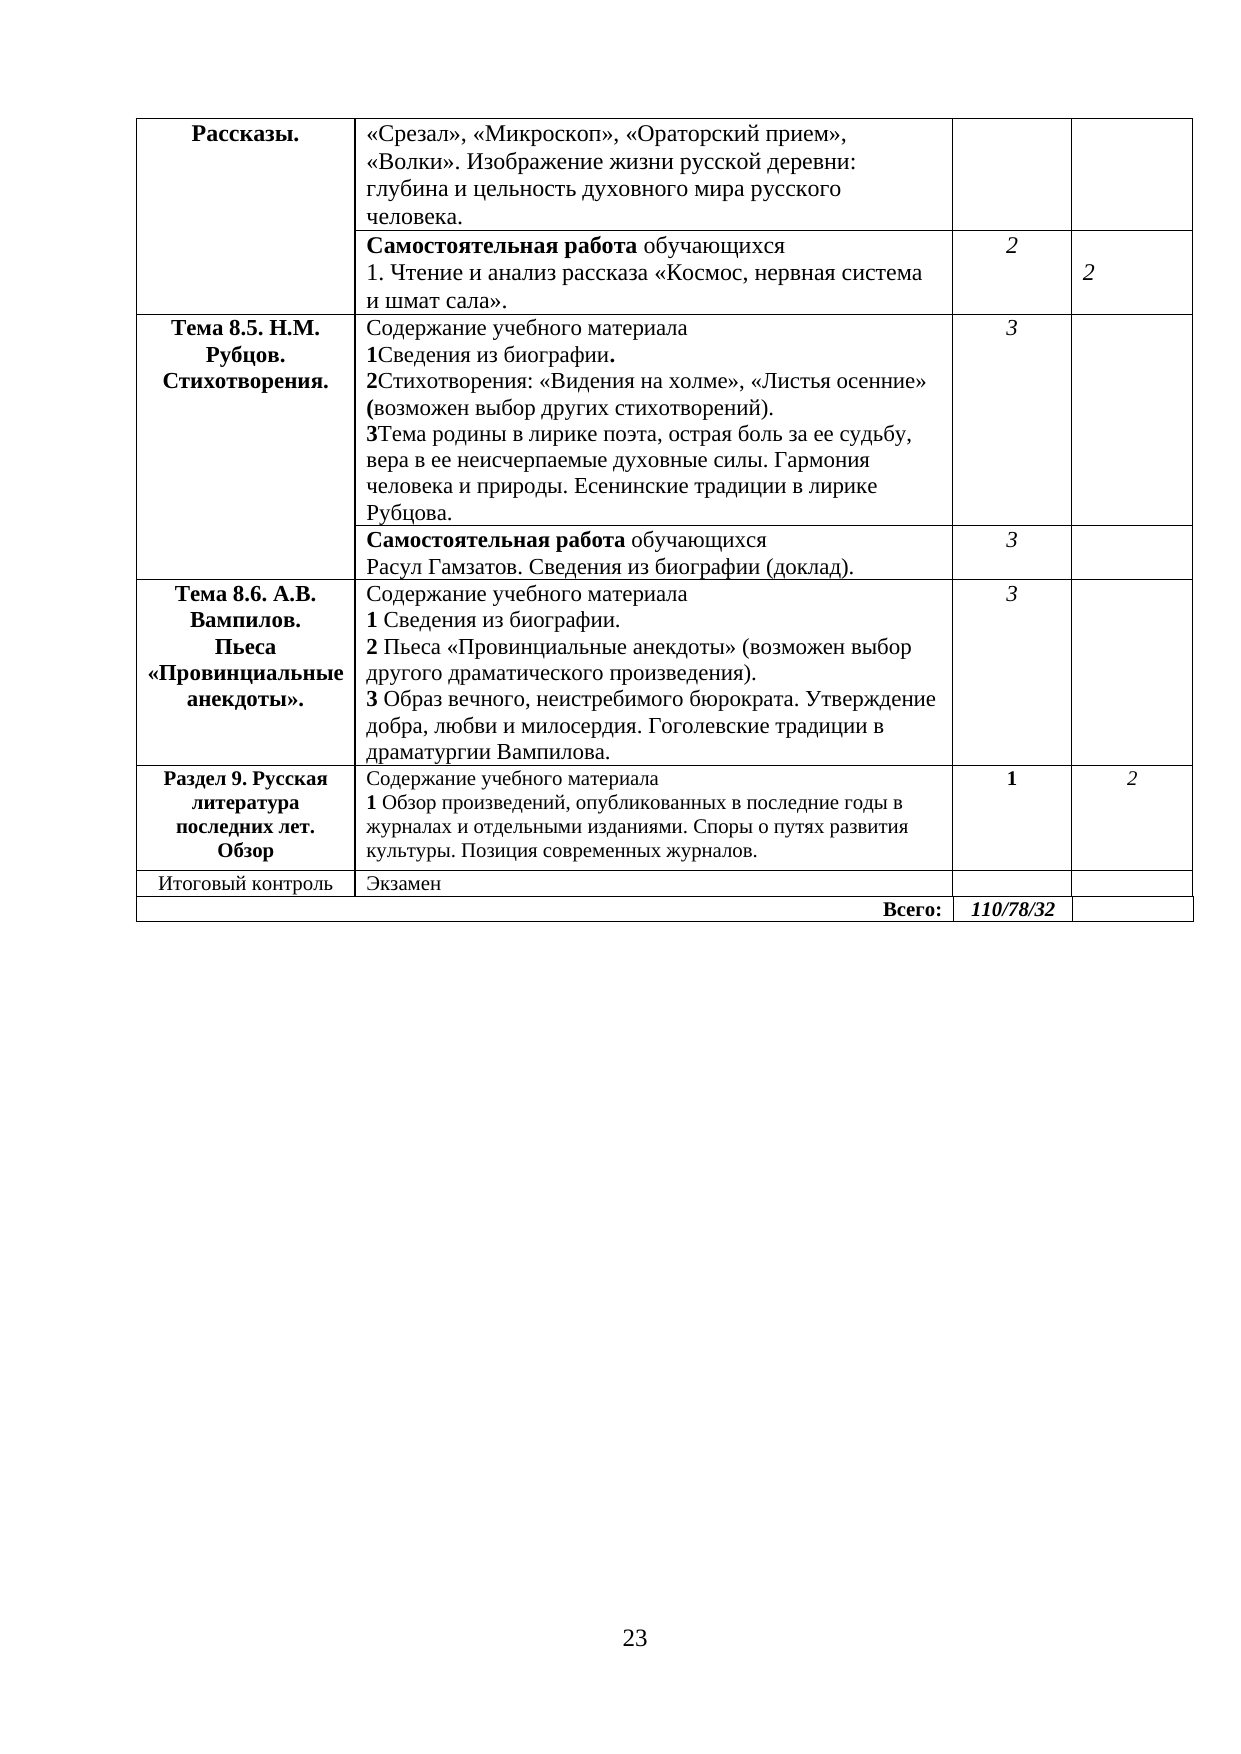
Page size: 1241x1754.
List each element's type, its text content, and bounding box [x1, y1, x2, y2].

table_cell Тема 8.5. Н.М. Рубцов. Стихотворения. [137, 315, 354, 579]
table_cell 110/78/32 [954, 897, 1072, 921]
table_cell Самостоятельная работа обучающихся Расул Гамзатов. Сведения из биографии (доклад). [356, 526, 952, 579]
table_cell Содержание учебного материала 1Сведения из биографии. 2Стихотворения: «Видения на холме», «Листья осенние» (возможен выбор других стихотворений). 3Тема родины в лирике поэта, острая боль за ее судьбу, вера в ее неисчерпаемые духовные силы. Гармония человека и природы. Есенинские традиции в лирике Рубцова. [356, 315, 952, 525]
table_cell 2 [1072, 766, 1192, 870]
table_cell [953, 871, 1071, 896]
table_cell Тема 8.6. А.В. Вампилов. Пьеса «Провинциальные анекдоты». [137, 580, 354, 764]
table_cell Итоговый контроль [137, 871, 354, 896]
table_cell 2 [1072, 231, 1192, 313]
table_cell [356, 119, 952, 229]
table_cell Самостоятельная работа обучающихся 1. Чтение и анализ рассказа «Космос, нервная система и шмат сала». [356, 231, 952, 313]
table_cell 2 [953, 231, 1071, 313]
table_cell [1072, 315, 1192, 525]
table_cell [1072, 871, 1192, 896]
table_cell 2 [1072, 119, 1192, 229]
table_cell 2 [953, 119, 1071, 229]
table_cell [1072, 526, 1192, 579]
table_cell 3 [953, 580, 1071, 764]
table_cell 3 [953, 526, 1071, 579]
table_cell 3 [953, 315, 1071, 525]
table_cell Содержание учебного материала 1 Обзор произведений, опубликованных в последние годы в журналах и отдельными изданиями. Споры о путях развития культуры. Позиция современных журналов. [356, 766, 952, 870]
table_cell 1 [953, 766, 1071, 870]
table_cell Всего: [137, 897, 953, 921]
table_cell Экзамен [356, 871, 952, 896]
table_cell Раздел 9. Русская литература последних лет. Обзор [137, 766, 354, 870]
table_cell Содержание учебного материала 1 Сведения из биографии. 2 Пьеса «Провинциальные анекдоты» (возможен выбор другого драматического произведения). 3 Образ вечного, неистребимого бюрократа. Утверждение добра, любви и милосердия. Гоголевские традиции в драматургии Вампилова. [356, 580, 952, 764]
table_cell [1072, 580, 1192, 764]
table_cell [137, 119, 354, 313]
table_cell [1073, 897, 1193, 921]
